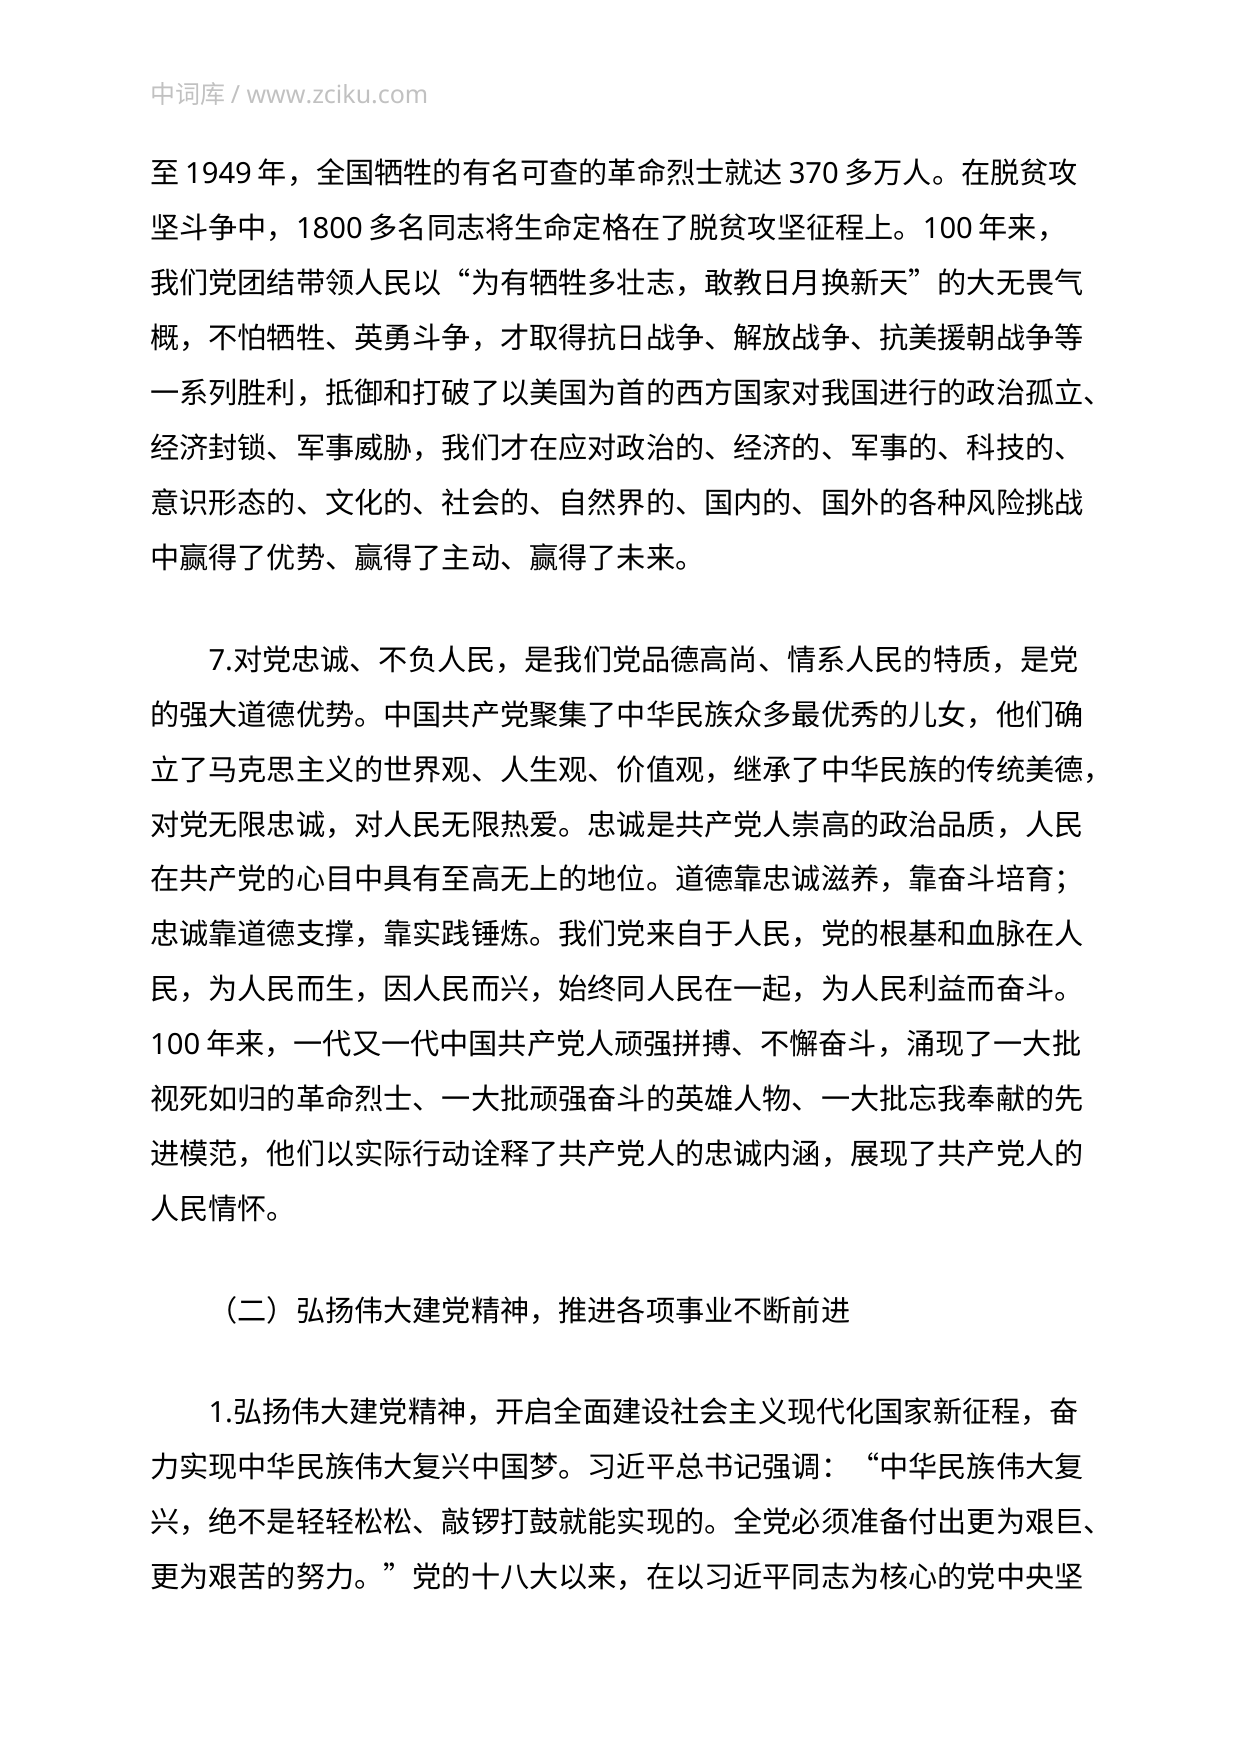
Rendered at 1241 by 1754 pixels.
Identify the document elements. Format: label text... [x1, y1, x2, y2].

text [150, 150, 1090, 577]
text 7.对党忠诚、不负人民，是我们党品德高尚、情系人民的特质，是党的强大道德优势。中国共产党聚集了中华民族众多最优秀的儿女，他们确立了马克思主义的世界观、人生观、价值观，继承了中华民族的传统美德，对党无限忠诚，对人民无限热爱。忠诚是共产党人崇高的政治品质，人民在共产党的心目中具有至高无上的地位。道德靠忠诚滋养，靠奋斗培育；忠诚靠道德支撑，靠实践锤炼。我们党来自于人民，党的根基和血脉在人民，为人民而生，因人民而兴，始终同人民在一起，为人民利益而奋斗。100年来，一代又一代中国共产党人顽强拼搏、不懈奋斗，涌现了一大批视死如归的革命烈士、一大批顽强奋斗的英雄人物、一大批忘我奉献的先进模范，他们以实际行动诠释了共产党人的忠诚内涵，展现了共产党人的人民情怀。 [150, 636, 1090, 1228]
text （二）弘扬伟大建党精神，推进各项事业不断前进 [150, 1287, 1090, 1329]
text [150, 1389, 1090, 1596]
